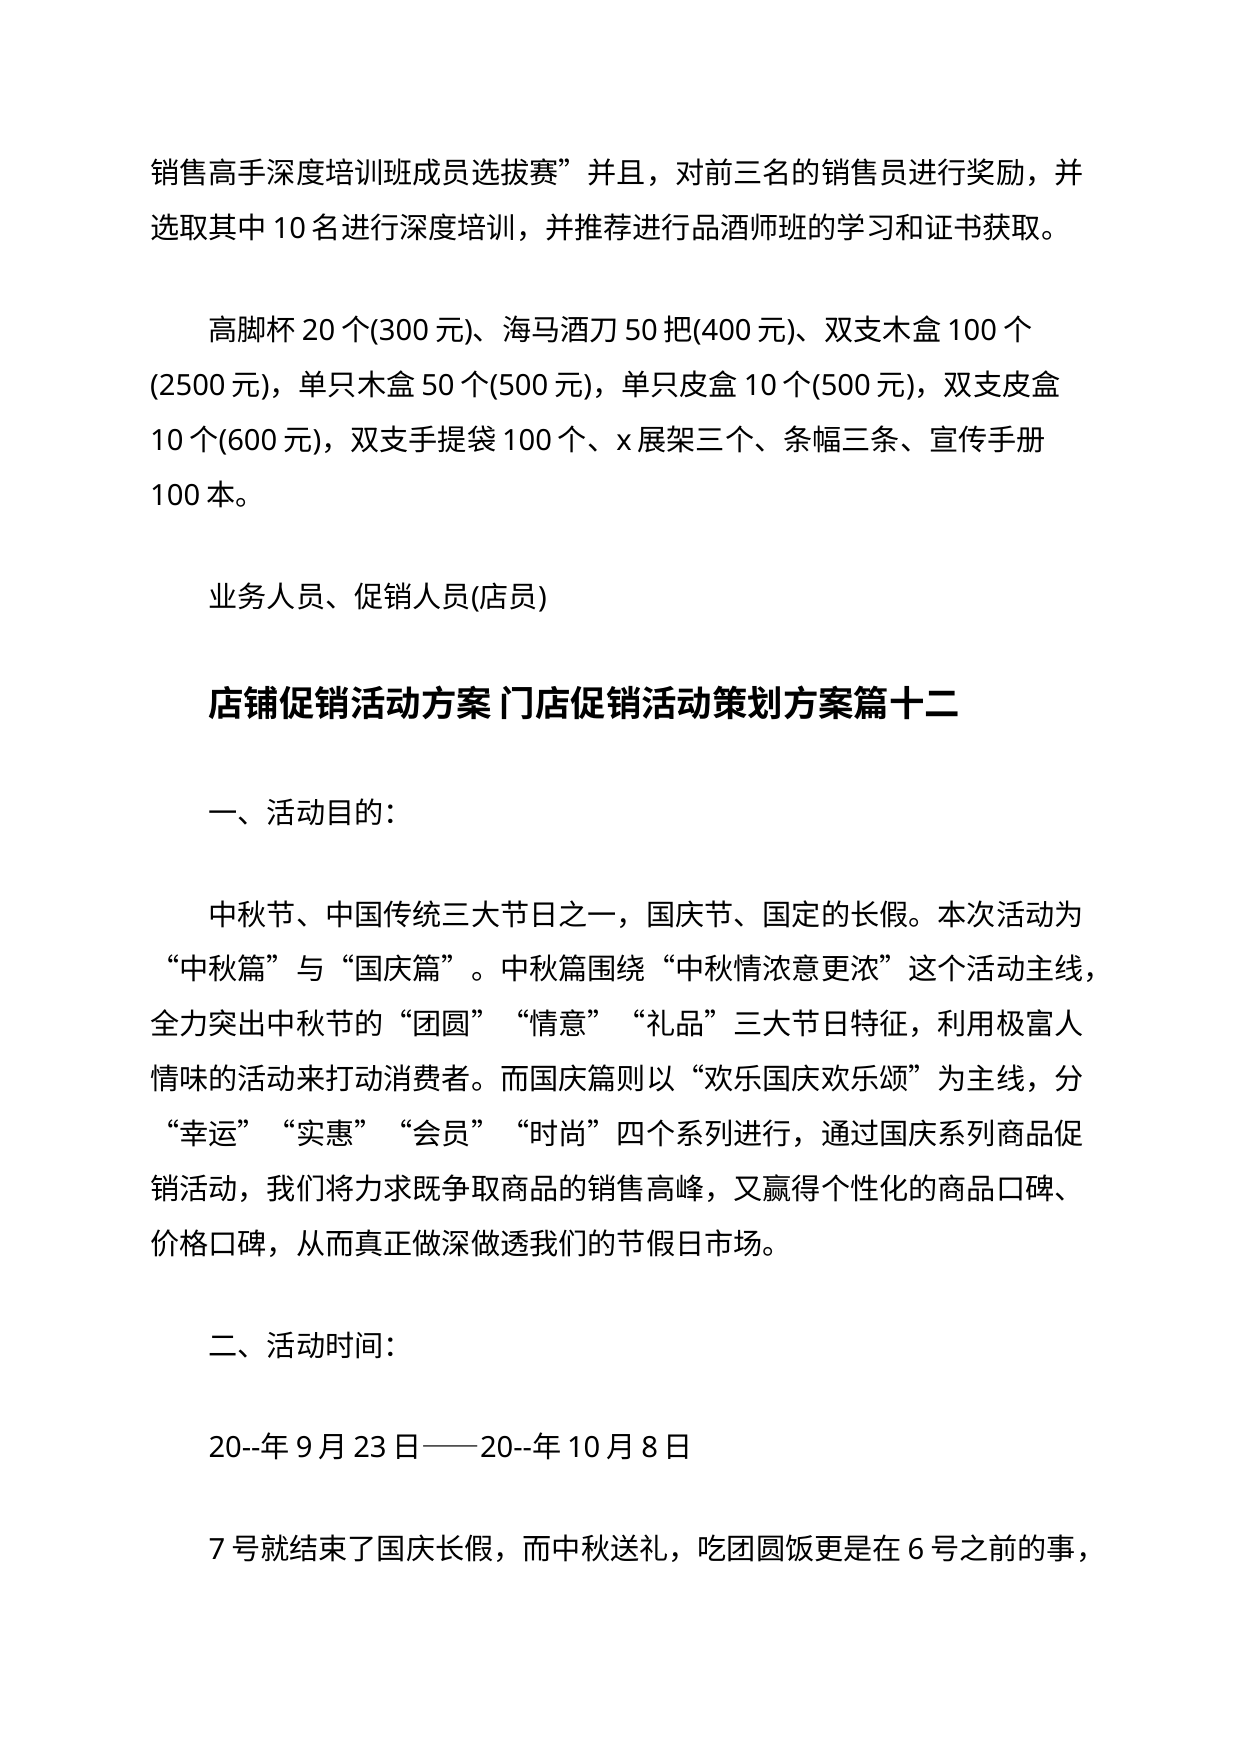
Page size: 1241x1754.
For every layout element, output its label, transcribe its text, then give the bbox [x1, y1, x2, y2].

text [150, 1526, 1090, 1568]
text 店铺促销活动方案 门店促销活动策划方案篇十二 [150, 676, 1090, 727]
text 业务人员、促销人员(店员) [150, 574, 1090, 616]
text 一、活动目的： [150, 789, 1090, 832]
text 中秋节、中国传统三大节日之一，国庆节、国定的长假。本次活动为“中秋篇”与“国庆篇”。中秋篇围绕“中秋情浓意更浓”这个活动主线，全力突出中秋节的“团圆”“情意”“礼品”三大节日特征，利用极富人情味的活动来打动消费者。而国庆篇则以“欢乐国庆欢乐颂”为主线，分“幸运”“实惠”“会员”“时尚”四个系列进行，通过国庆系列商品促销活动，我们将力求既争取商品的销售高峰，又赢得个性化的商品口碑、价格口碑，从而真正做深做透我们的节假日市场。 [150, 891, 1090, 1263]
text 二、活动时间： [150, 1322, 1090, 1364]
text 高脚杯20个(300元)、海马酒刀50把(400元)、双支木盒100个(2500元)，单只木盒50个(500元)，单只皮盒10个(500元)，双支皮盒10个(600元)，双支手提袋100个、x展架三个、条幅三条、宣传手册100本。 [150, 307, 1090, 514]
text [150, 150, 1090, 247]
text 20--年9月23日——20--年10月8日 [150, 1424, 1090, 1466]
